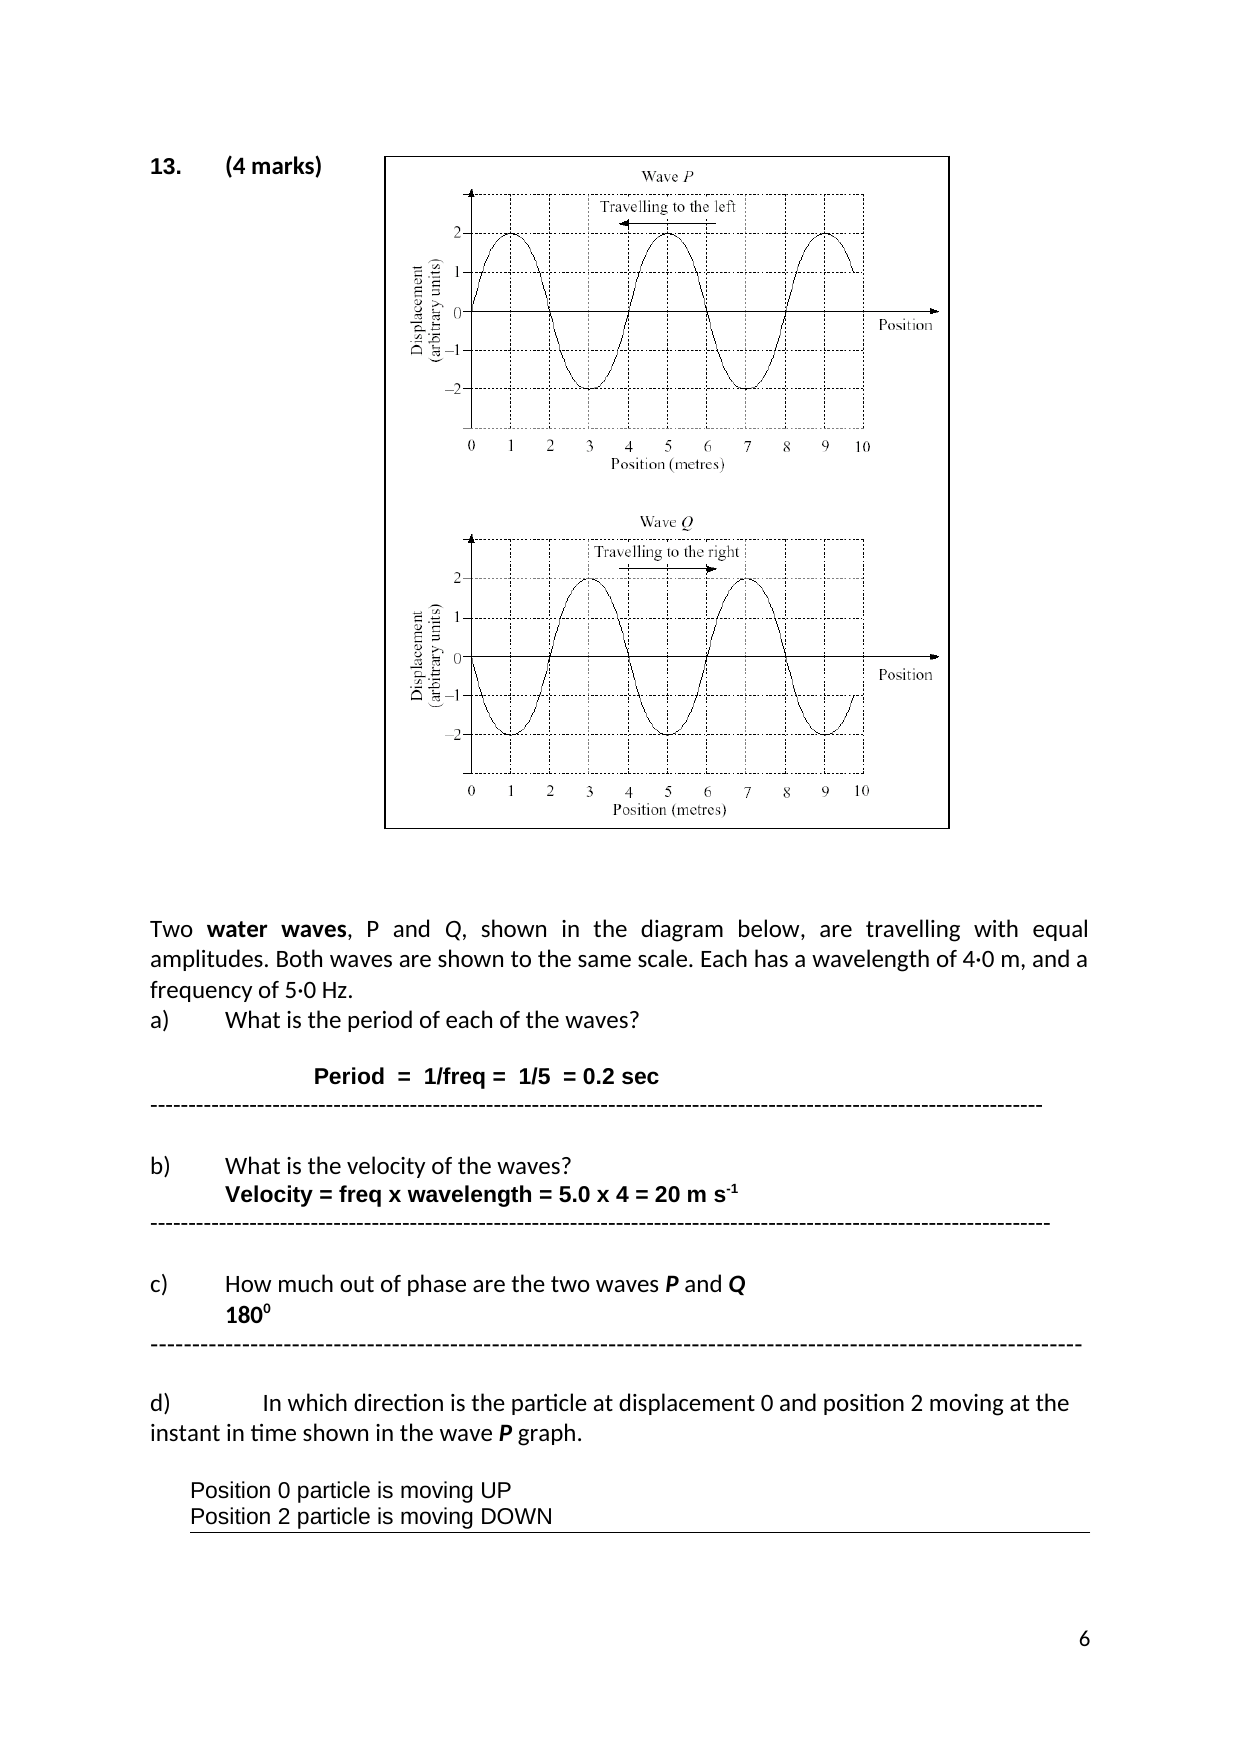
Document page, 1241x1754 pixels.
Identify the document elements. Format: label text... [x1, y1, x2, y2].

text Position 2 particle is moving DOWN [190, 1503, 1090, 1532]
text Velocity = freq x wavelength = 5.0 x 4 = 20 m s-1 [150, 1181, 1090, 1207]
text a) What is the period of each of the waves? [150, 1004, 1090, 1035]
list In which direction is the particle at displacement 0 and position 2 moving at the instant in time shown in the wave P graph. [150, 1387, 1090, 1448]
text Two water waves, P and Q, shown in the diagram below, are travelling with equal amplitudes. Both waves are shown to the same scale. Each has a wavelength of 4·0 m, and a frequency of 5·0 Hz. [150, 913, 1090, 1004]
text c) How much out of phase are the two waves P and Q [150, 1268, 1090, 1299]
text 13. (4 marks) [150, 150, 1090, 181]
picture [386, 157, 948, 828]
text Period = 1/freq = 1/5 = 0.2 sec [238, 1063, 1090, 1089]
text ---------------------------------------------------------------------------------------------------------------------- [150, 1207, 1090, 1238]
text ---------------------------------------------------------------------------------------------------------------- [150, 1329, 1090, 1358]
text --------------------------------------------------------------------------------------------------------------------- [150, 1089, 1090, 1120]
text b) What is the velocity of the waves? [150, 1151, 1090, 1181]
text 1800 [150, 1299, 1090, 1329]
text Position 0 particle is moving UP [190, 1477, 1090, 1503]
